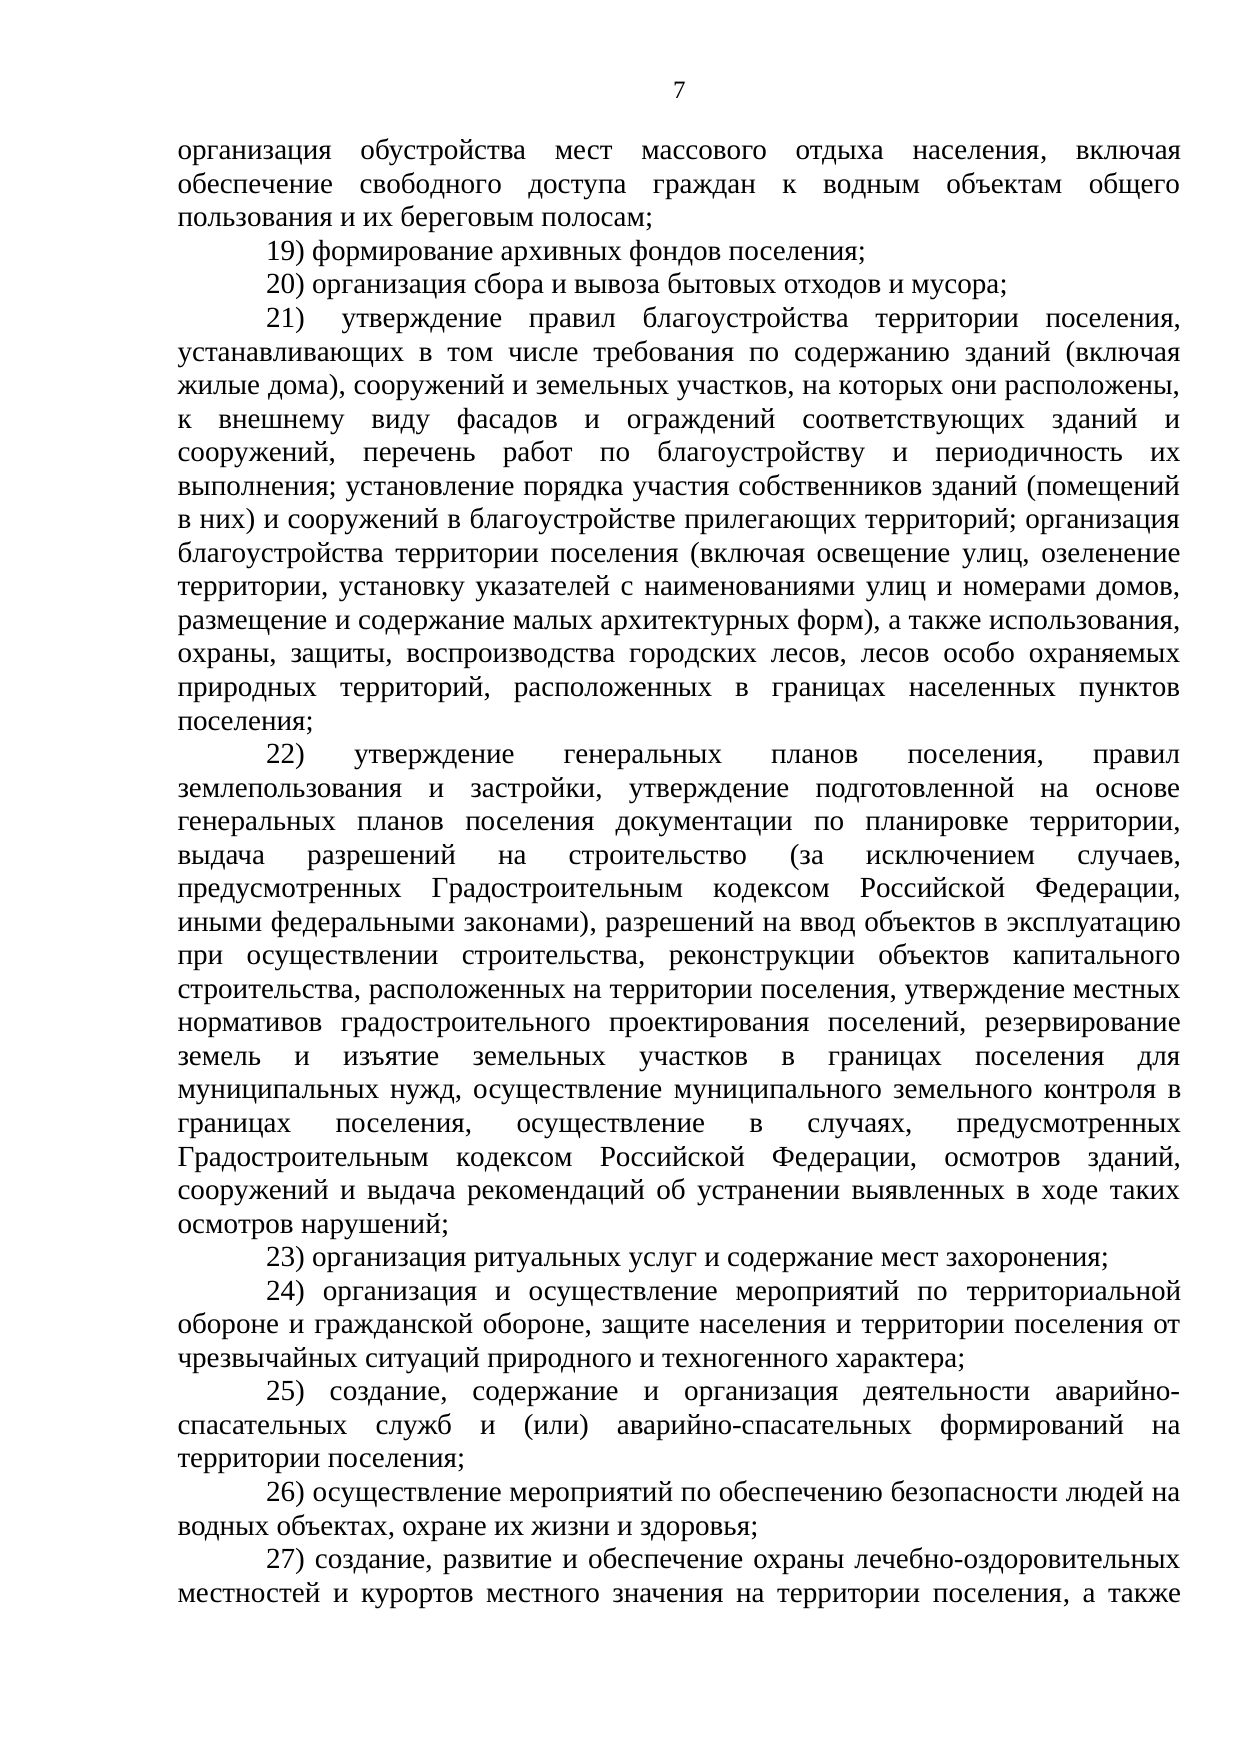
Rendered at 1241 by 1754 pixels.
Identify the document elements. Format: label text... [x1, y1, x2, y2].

text 26) осуществление мероприятий по обеспечению безопасности людей на водных объектах, охране их жизни и здоровья; [177, 1474, 1181, 1541]
text 24) организация и осуществление мероприятий по территориальной обороне и гражданской обороне, защите населения и территории поселения от чрезвычайных ситуаций природного и техногенного характера; [177, 1273, 1181, 1373]
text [177, 1541, 1181, 1608]
text 20) организация сбора и вывоза бытовых отходов и мусора; [177, 267, 1181, 300]
text 23) организация ритуальных услуг и содержание мест захоронения; [177, 1239, 1181, 1273]
text 21) утверждение правил благоустройства территории поселения, устанавливающих в том числе требования по содержанию зданий (включая жилые дома), сооружений и земельных участков, на которых они расположены, к внешнему виду фасадов и ограждений соответствующих зданий и сооружений, перечень работ по благоустройству и периодичность их выполнения; установление порядка участия собственников зданий (помещений в них) и сооружений в благоустройстве прилегающих территорий; организация благоустройства территории поселения (включая освещение улиц, озеленение территории, установку указателей с наименованиями улиц и номерами домов, размещение и содержание малых архитектурных форм), а также использования, охраны, защиты, воспроизводства городских лесов, лесов особо охраняемых природных территорий, расположенных в границах населенных пунктов поселения; [177, 300, 1181, 736]
text 22) утверждение генеральных планов поселения, правил землепользования и застройки, утверждение подготовленной на основе генеральных планов поселения документации по планировке территории, выдача разрешений на строительство (за исключением случаев, предусмотренных Градостроительным кодексом Российской Федерации, иными федеральными законами), разрешений на ввод объектов в эксплуатацию при осуществлении строительства, реконструкции объектов капитального строительства, расположенных на территории поселения, утверждение местных нормативов градостроительного проектирования поселений, резервирование земель и изъятие земельных участков в границах поселения для муниципальных нужд, осуществление муниципального земельного контроля в границах поселения, осуществление в случаях, предусмотренных Градостроительным кодексом Российской Федерации, осмотров зданий, сооружений и выдача рекомендаций об устранении выявленных в ходе таких осмотров нарушений; [177, 736, 1181, 1239]
text 25) создание, содержание и организация деятельности аварийно-спасательных служб и (или) аварийно-спасательных формирований на территории поселения; [177, 1373, 1181, 1474]
text 19) формирование архивных фондов поселения; [177, 233, 1181, 267]
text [177, 132, 1181, 233]
